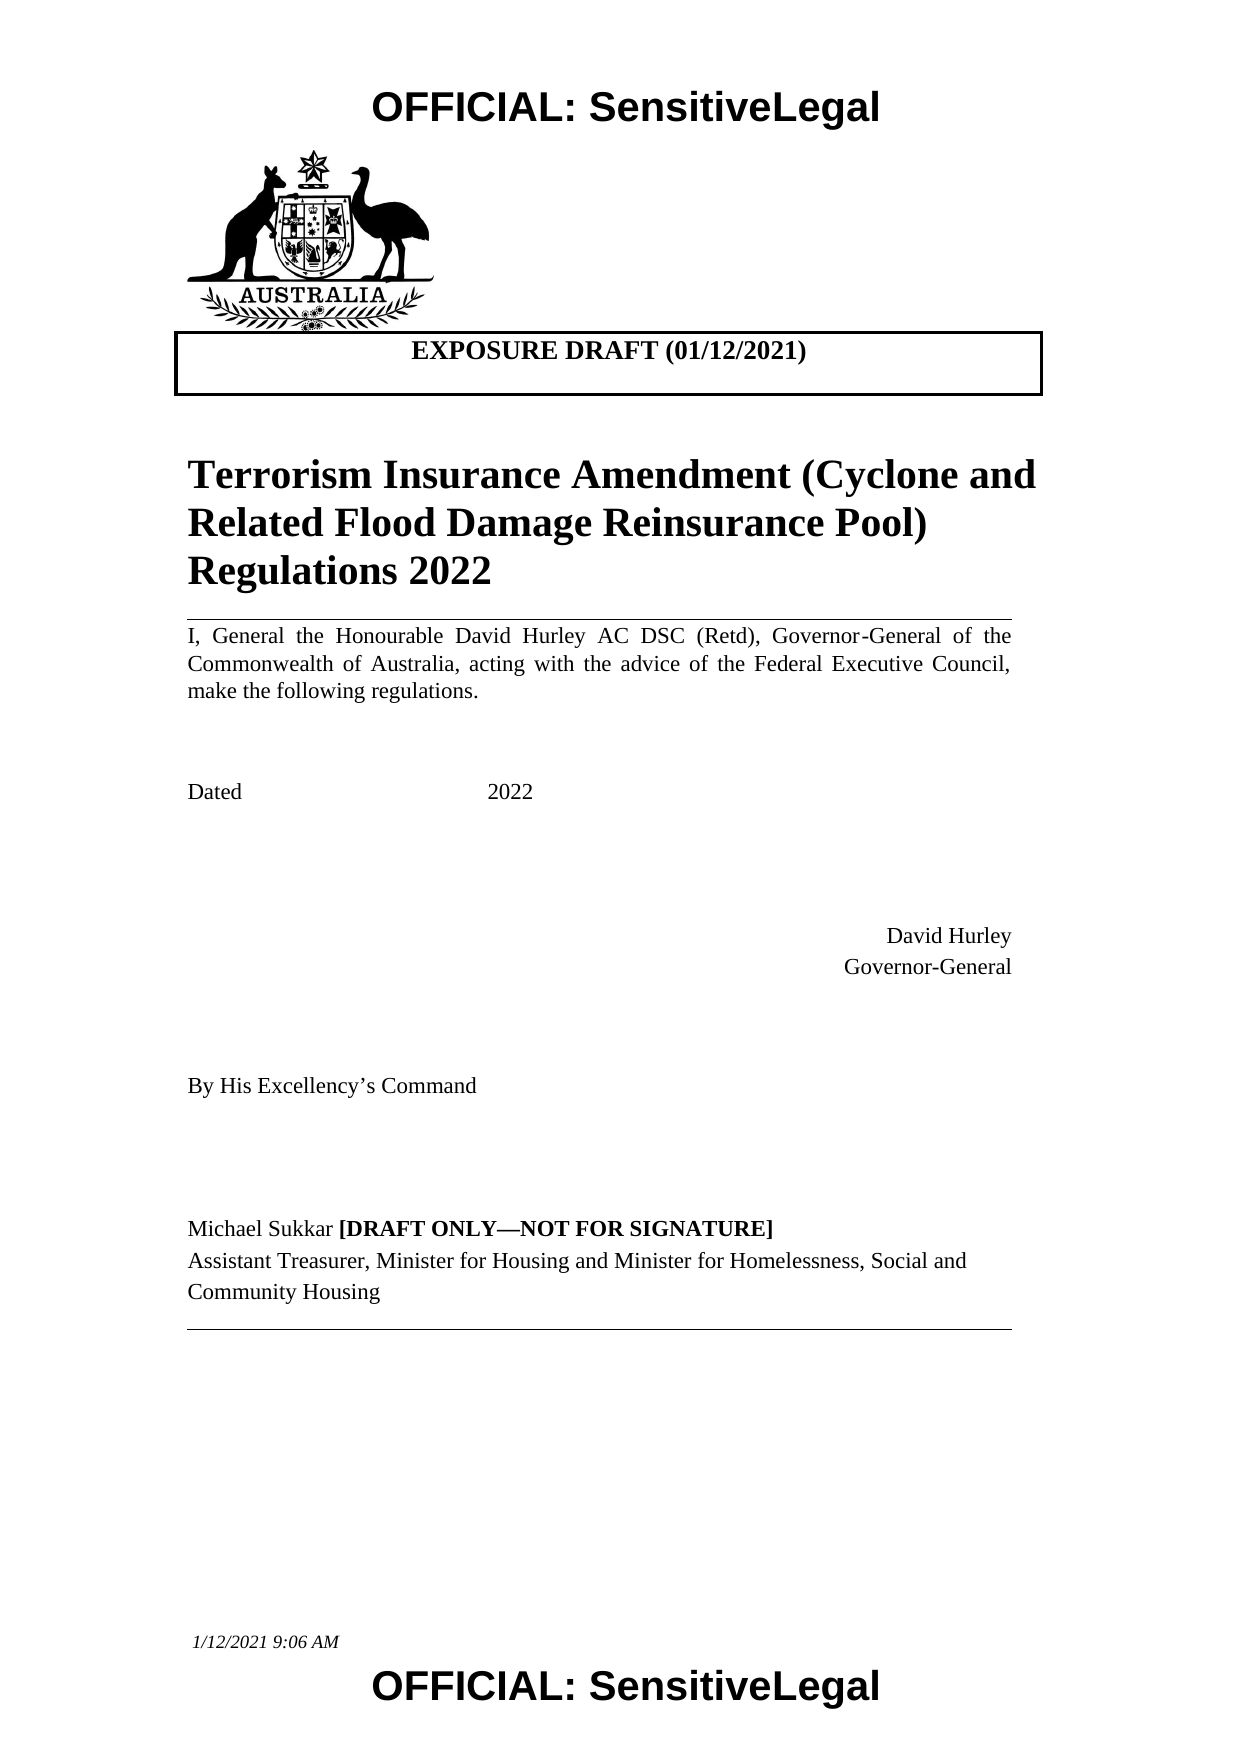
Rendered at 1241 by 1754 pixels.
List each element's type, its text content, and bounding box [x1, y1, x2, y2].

text Dated 2022 [187, 778, 1012, 804]
text Assistant Treasurer, Minister for Housing and Minister for Homelessness, Social and Community Housing [187, 1242, 1012, 1329]
text I, General the Honourable David Hurley AC DSC (Retd), Governor-General of the Commonwealth of Australia, acting with the advice of the Federal Executive Council, make the following regulations. [187, 620, 1012, 703]
text Terrorism Insurance Amendment (Cyclone and Related Flood Damage Reinsurance Pool) Regulations 2022 [187, 450, 1053, 594]
text By His Excellency’s Command [187, 1067, 1012, 1098]
text David Hurley [228, 917, 1012, 948]
table_header EXPOSURE DRAFT (01/12/2021) [178, 334, 1040, 393]
picture [187, 150, 434, 331]
text Michael Sukkar [DRAFT ONLY—NOT FOR SIGNATURE] [187, 1211, 1012, 1242]
text Governor-General [228, 948, 1012, 979]
